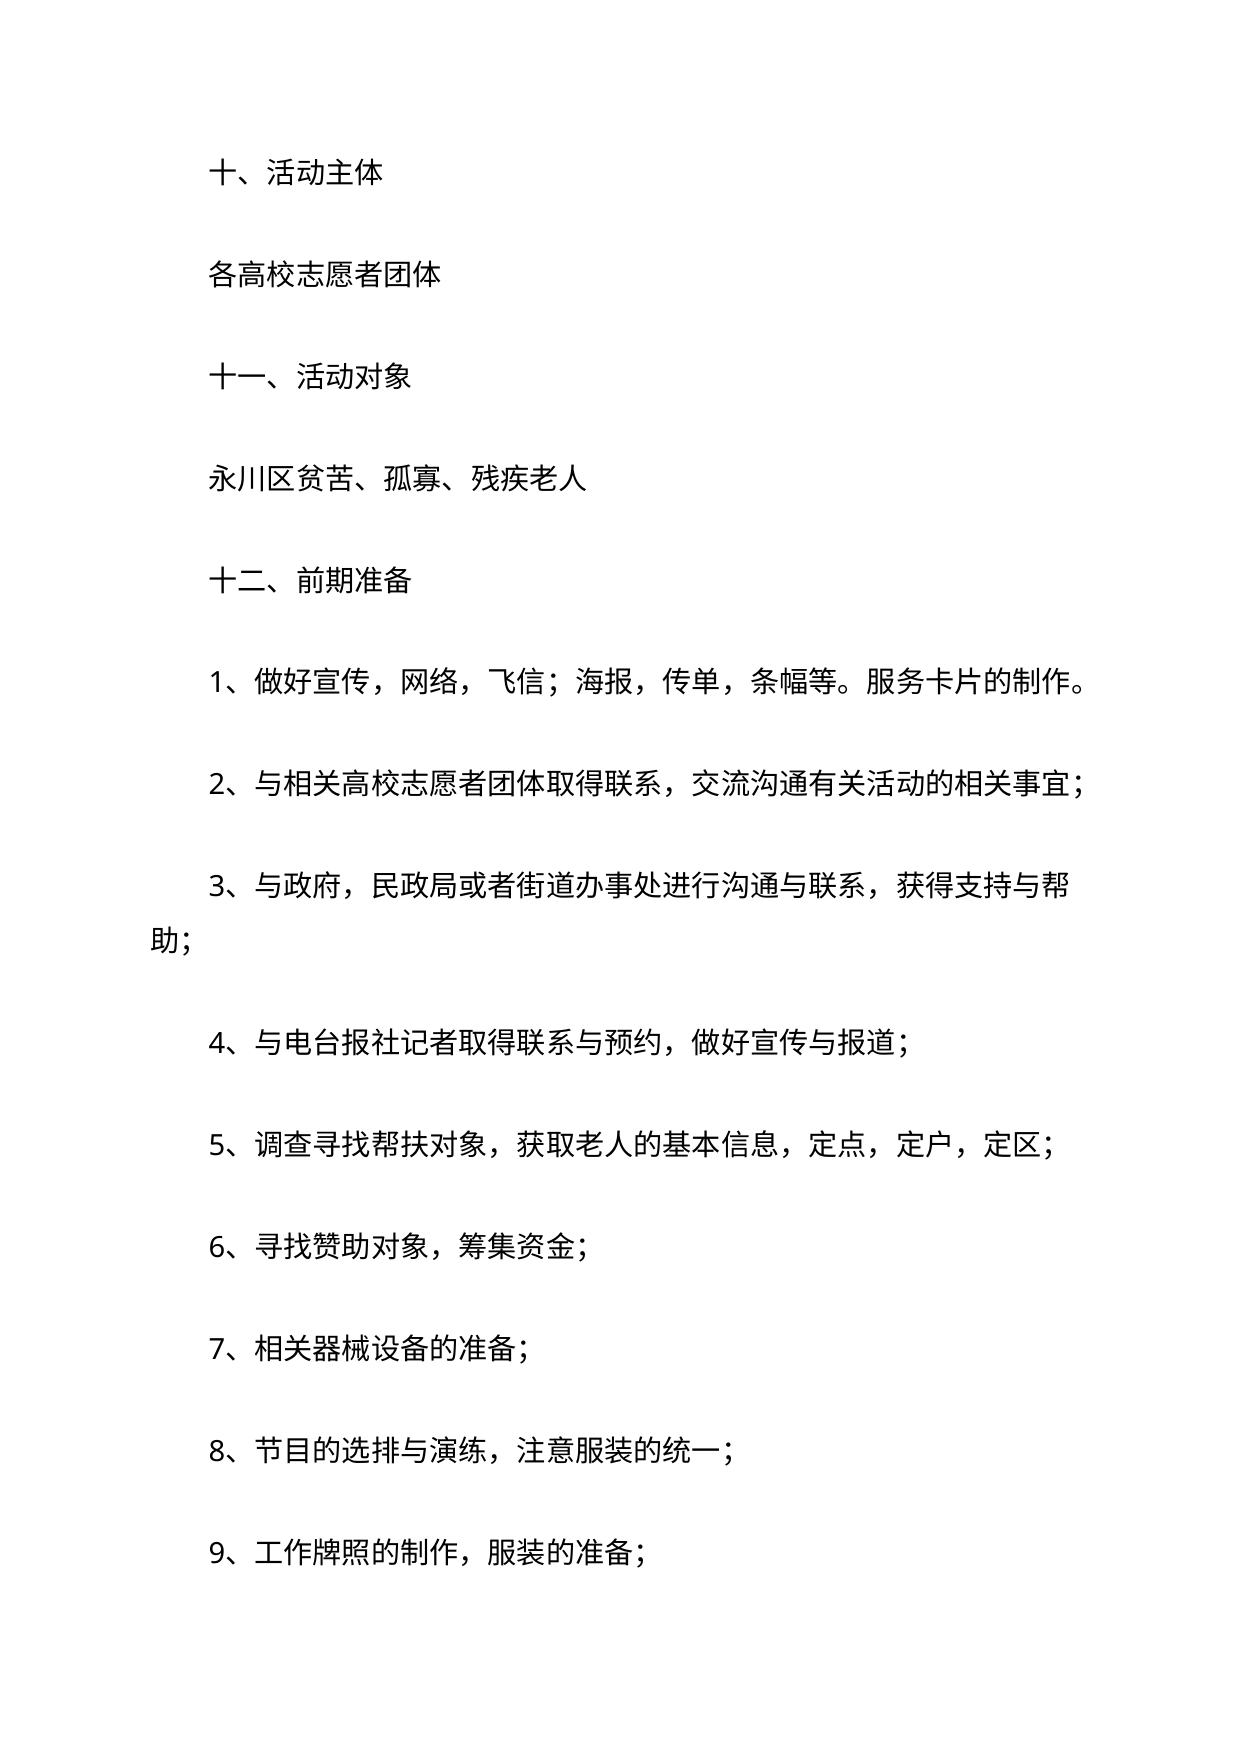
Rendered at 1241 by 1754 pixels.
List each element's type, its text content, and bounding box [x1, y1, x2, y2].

text 十二、前期准备 [150, 557, 1090, 599]
text 4、与电台报社记者取得联系与预约，做好宣传与报道； [150, 1019, 1090, 1062]
text 5、调查寻找帮扶对象，获取老人的基本信息，定点，定户，定区； [150, 1122, 1090, 1164]
text 1、做好宣传，网络，飞信；海报，传单，条幅等。服务卡片的制作。 [150, 659, 1090, 701]
text 2、与相关高校志愿者团体取得联系，交流沟通有关活动的相关事宜； [150, 761, 1090, 803]
text 十、活动主体 [150, 150, 1090, 192]
text 9、工作牌照的制作，服装的准备； [150, 1529, 1090, 1572]
text 永川区贫苦、孤寡、残疾老人 [150, 455, 1090, 498]
text 7、相关器械设备的准备； [150, 1326, 1090, 1368]
text 各高校志愿者团体 [150, 252, 1090, 294]
text 8、节目的选排与演练，注意服装的统一； [150, 1427, 1090, 1470]
text 十一、活动对象 [150, 353, 1090, 396]
text 6、寻找赞助对象，筹集资金； [150, 1223, 1090, 1266]
text 3、与政府，民政局或者街道办事处进行沟通与联系，获得支持与帮助； [150, 863, 1090, 960]
